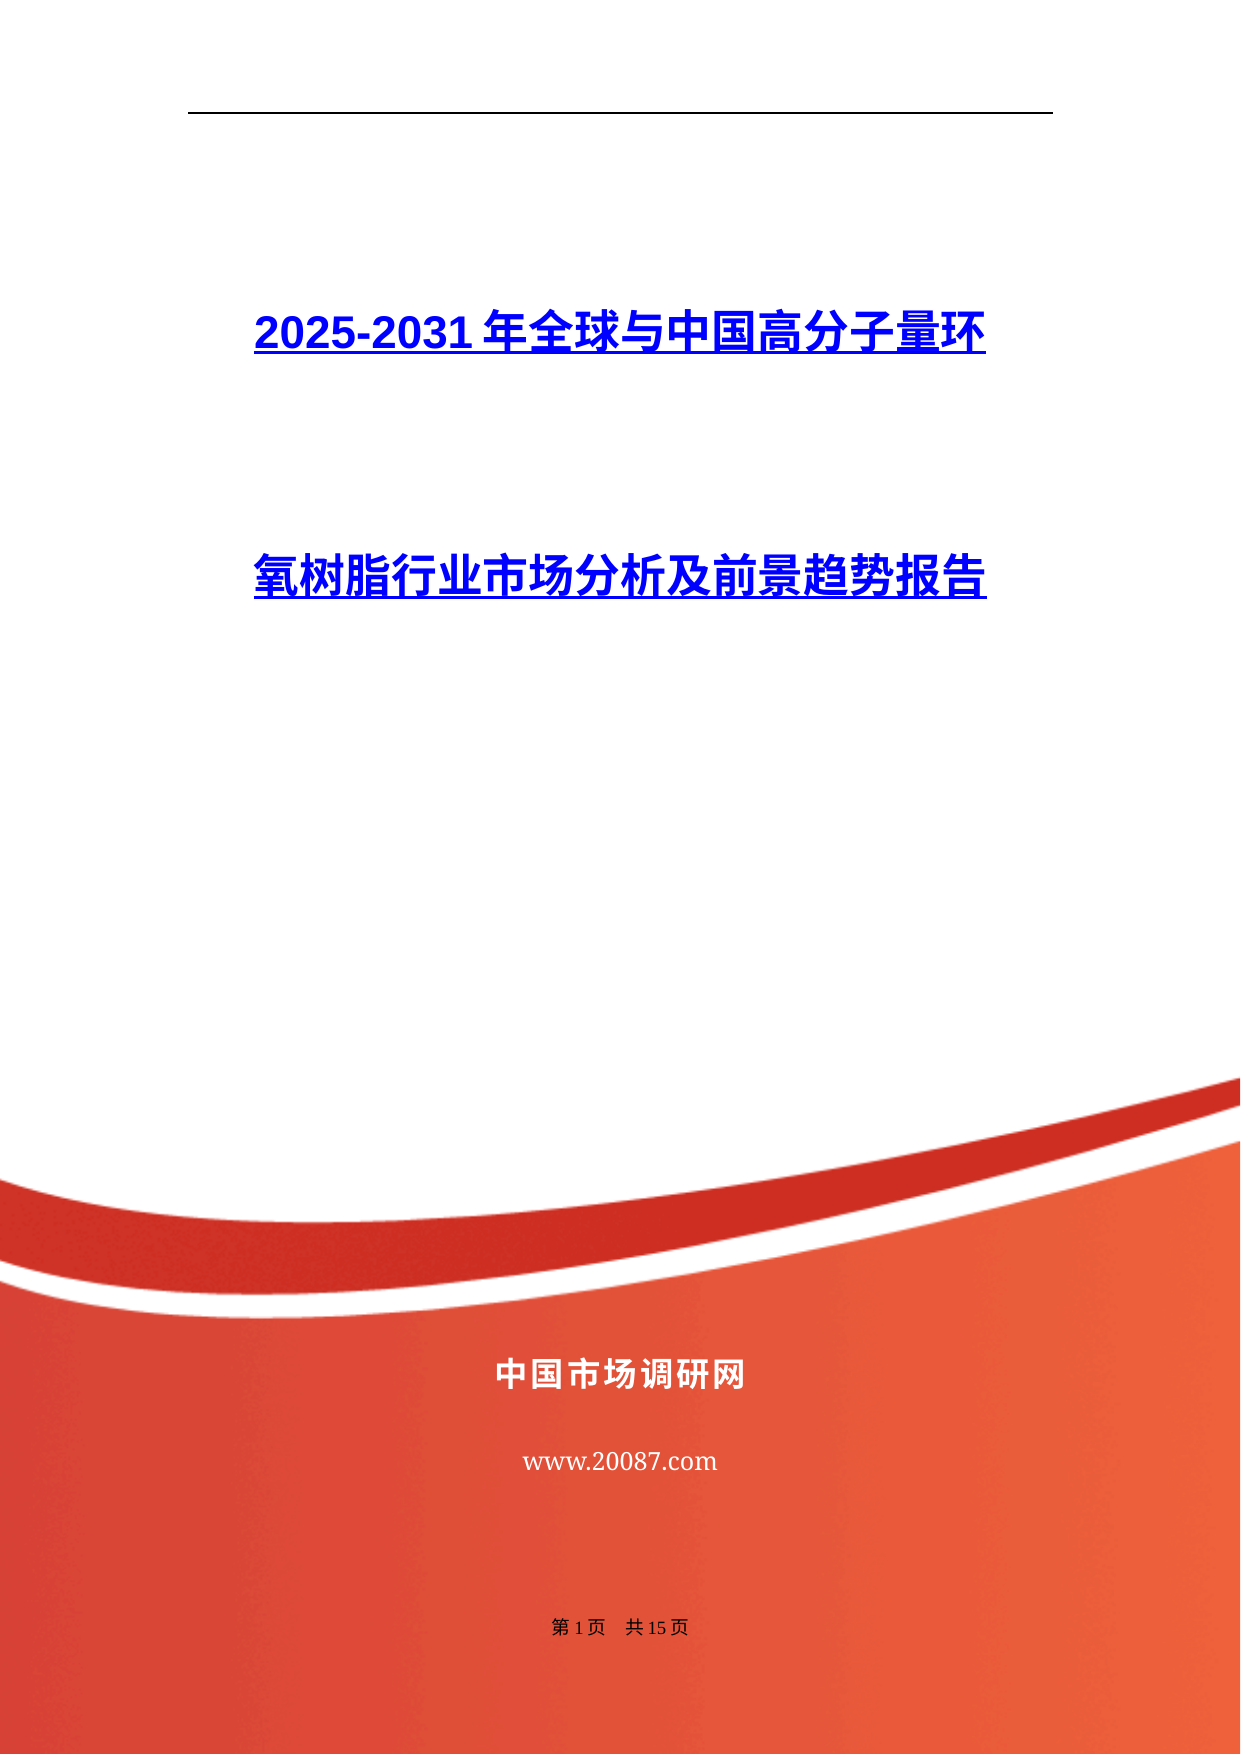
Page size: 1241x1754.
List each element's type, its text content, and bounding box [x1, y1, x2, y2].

table_header 2025-2031年全球与中国高分子量环氧树脂行业市场分析及前景趋势报告 [188, 207, 1053, 773]
text www.20087.com [187, 1428, 1053, 1493]
subtitle 中国市场调研网 [187, 1339, 1053, 1404]
picture [0, 1006, 1241, 1754]
